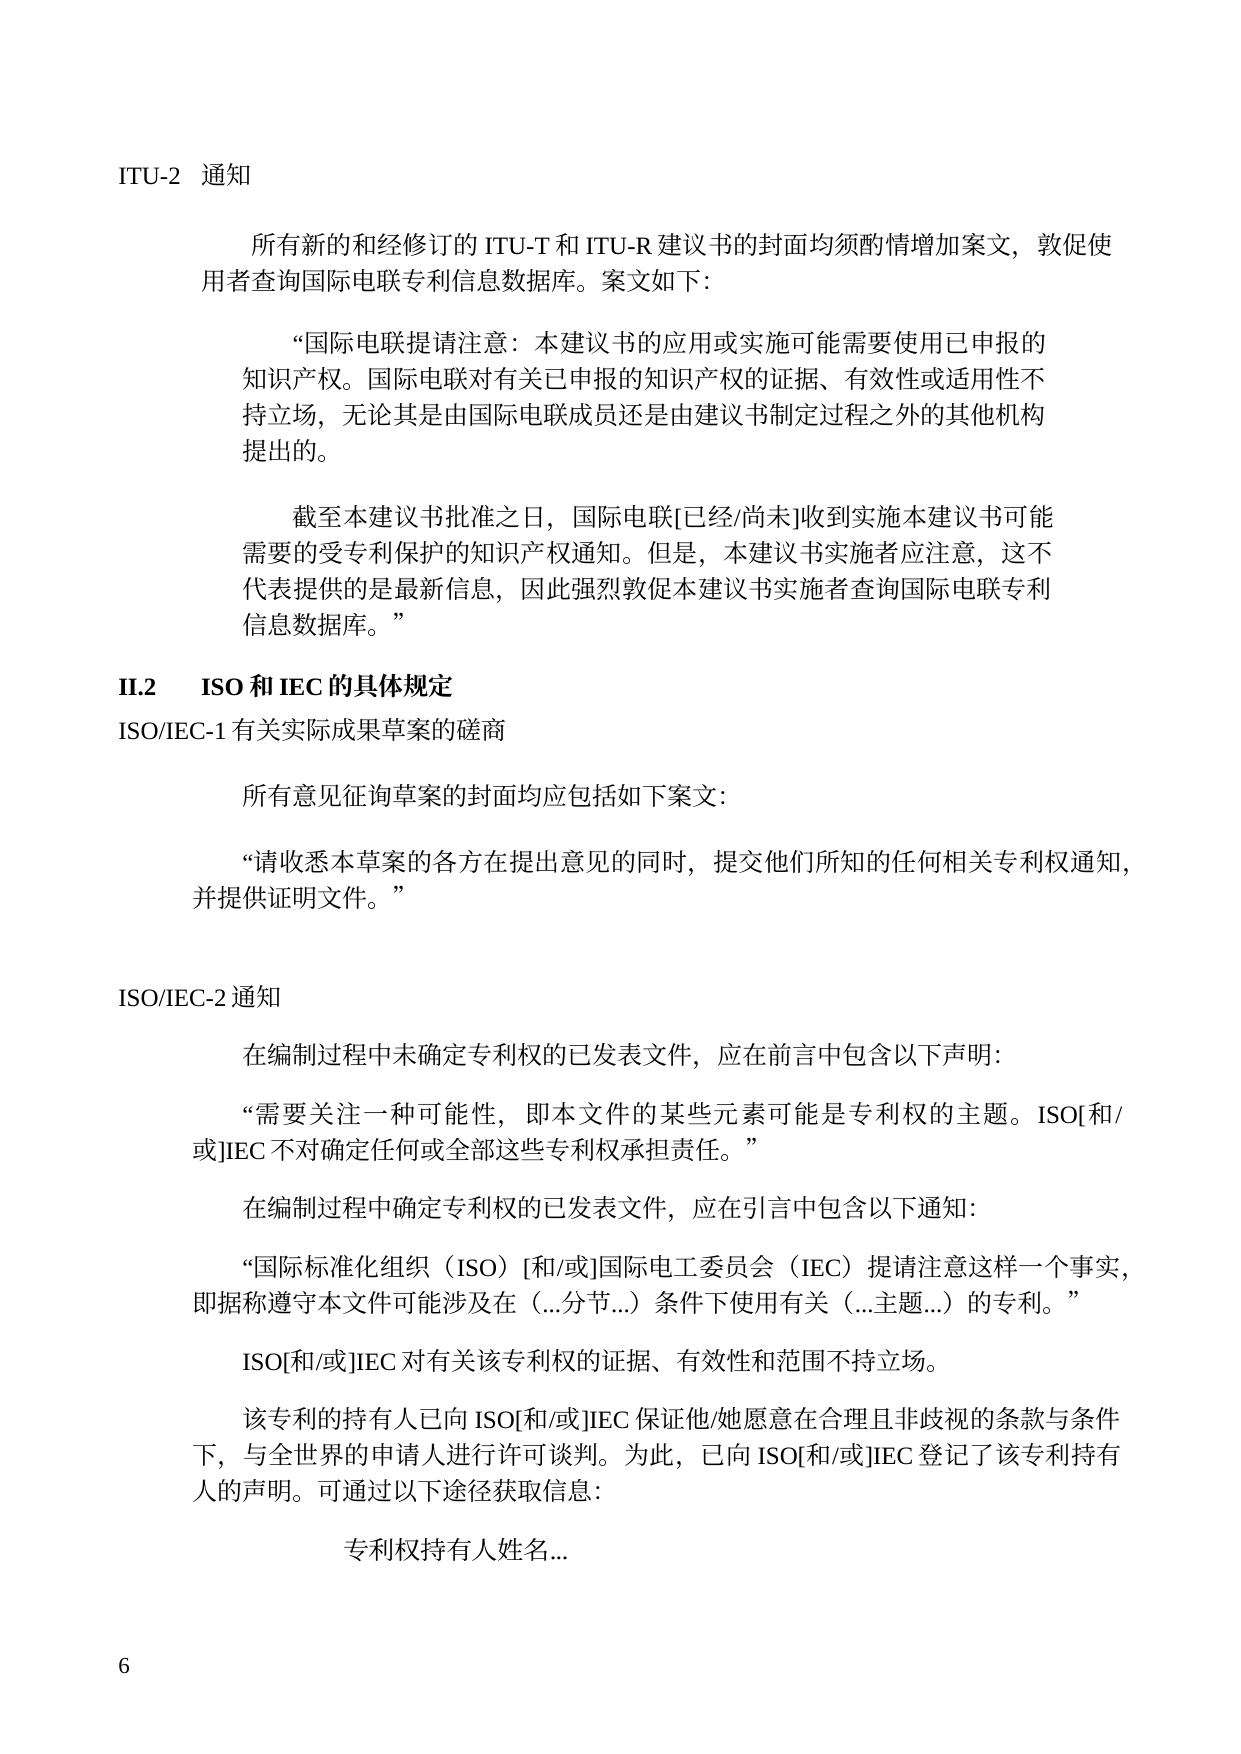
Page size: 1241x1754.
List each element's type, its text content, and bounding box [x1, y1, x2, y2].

text 所有新的和经修订的ITU-T和ITU-R建议书的封面均须酌情增加案文，敦促使用者查询国际电联专利信息数据库。案文如下： [201, 226, 1114, 297]
text “需要关注一种可能性，即本文件的某些元素可能是专利权的主题。ISO[和/或]IEC不对确定任何或全部这些专利权承担责任。” [192, 1094, 1122, 1166]
text 该专利的持有人已向ISO[和/或]IEC保证他/她愿意在合理且非歧视的条款与条件下，与全世界的申请人进行许可谈判。为此，已向ISO[和/或]IEC登记了该专利持有人的声明。可通过以下途径获取信息： [192, 1400, 1122, 1508]
subtitle II.2 ISO和IEC的具体规定 [118, 666, 1122, 702]
text 在编制过程中未确定专利权的已发表文件，应在前言中包含以下声明： [192, 1036, 1122, 1072]
text ISO/IEC-1有关实际成果草案的磋商 [118, 711, 1122, 746]
text 截至本建议书批准之日，国际电联[已经/尚未]收到实施本建议书可能需要的受专利保护的知识产权通知。但是，本建议书实施者应注意，这不代表提供的是最新信息，因此强烈敦促本建议书实施者查询国际电联专利信息数据库。” [242, 497, 1054, 641]
text “国际电联提请注意：本建议书的应用或实施可能需要使用已申报的知识产权。国际电联对有关已申报的知识产权的证据、有效性或适用性不持立场，无论其是由国际电联成员还是由建议书制定过程之外的其他机构提出的。 [242, 324, 1048, 467]
text ISO[和/或]IEC对有关该专利权的证据、有效性和范围不持立场。 [192, 1342, 1122, 1378]
text ISO/IEC-2通知 [118, 978, 1122, 1013]
text 所有意见征询草案的封面均应包括如下案文： [192, 776, 1122, 812]
text “国际标准化组织（ISO）[和/或]国际电工委员会（IEC）提请注意这样一个事实，即据称遵守本文件可能涉及在（...分节...）条件下使用有关（...主题...）的专利。” [192, 1247, 1122, 1319]
text ITU-2 通知 [118, 156, 1122, 192]
text 专利权持有人姓名... [343, 1530, 1122, 1566]
text 在编制过程中确定专利权的已发表文件，应在引言中包含以下通知： [192, 1189, 1122, 1225]
text “请收悉本草案的各方在提出意见的同时，提交他们所知的任何相关专利权通知，并提供证明文件。” [192, 842, 1122, 914]
